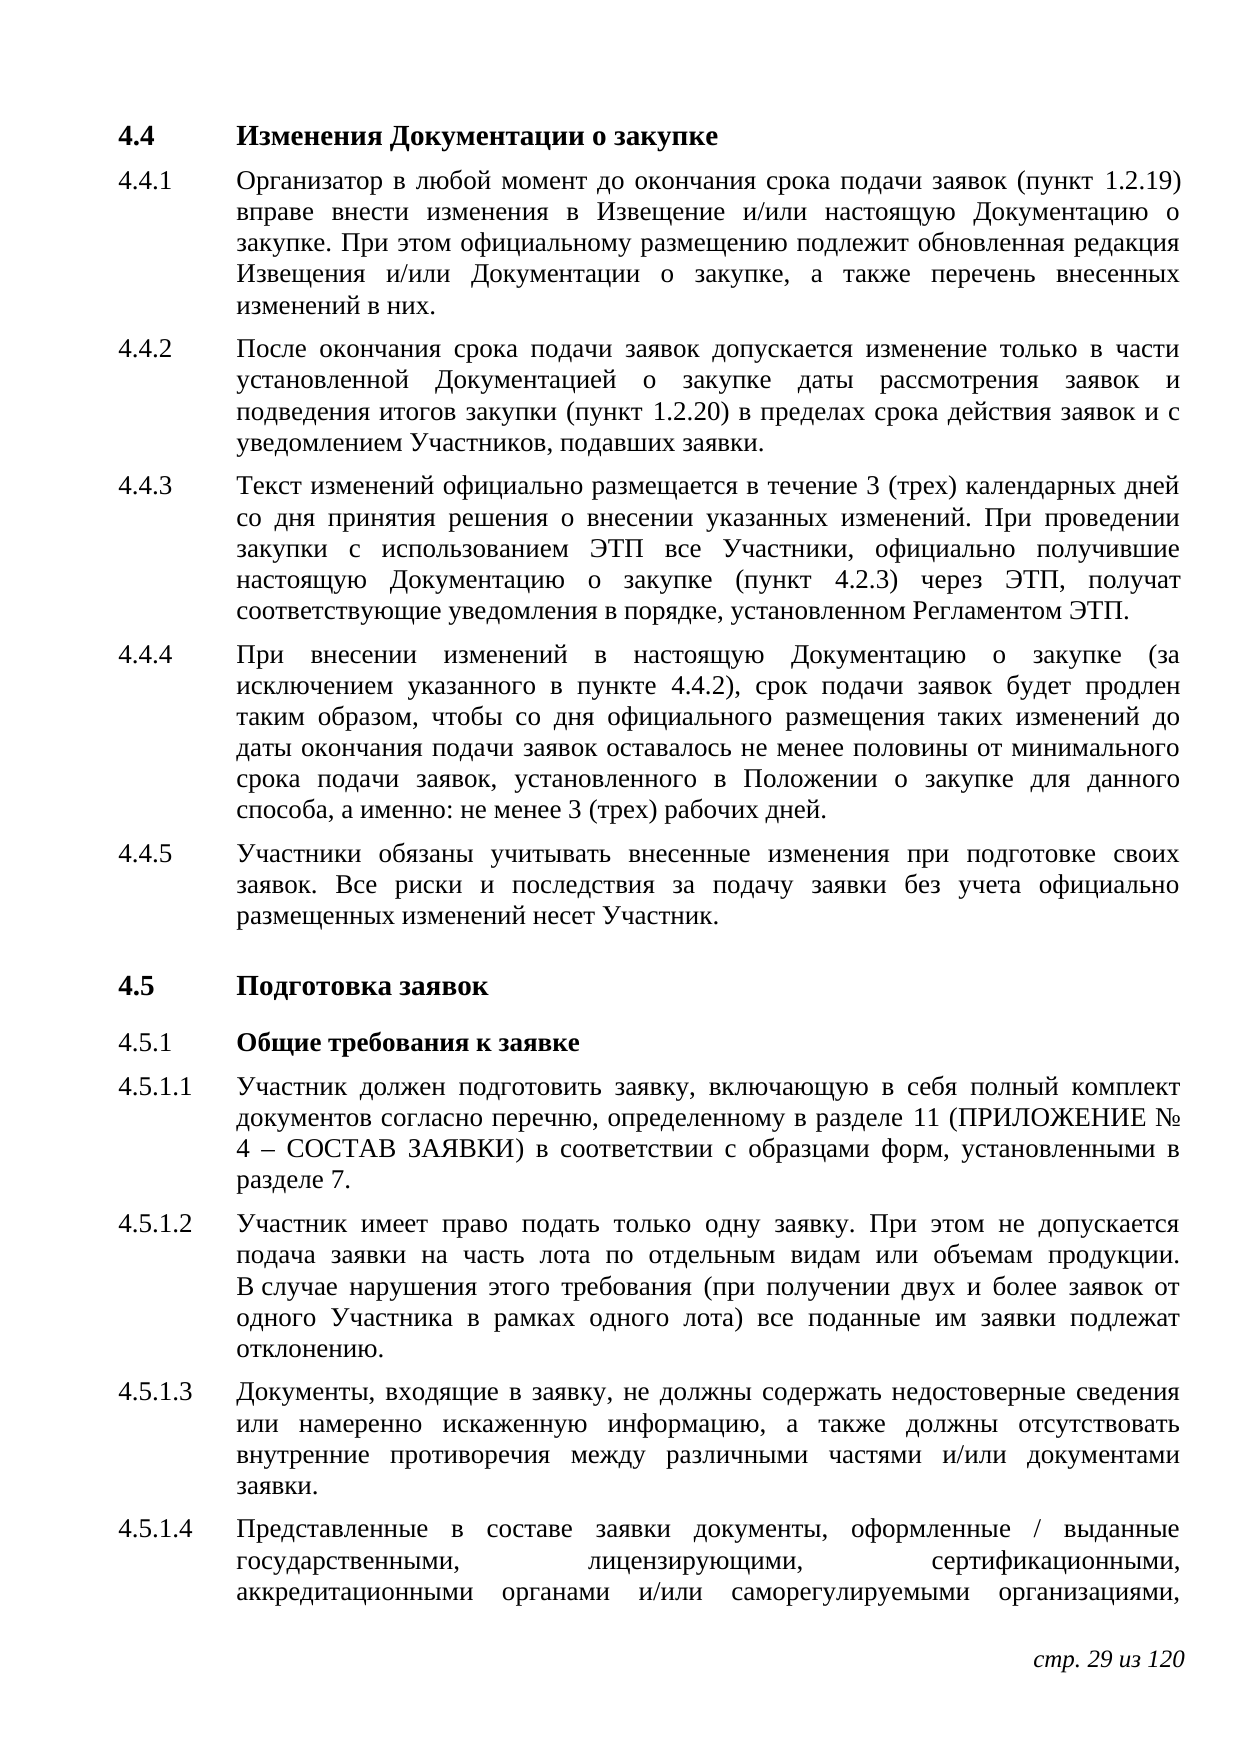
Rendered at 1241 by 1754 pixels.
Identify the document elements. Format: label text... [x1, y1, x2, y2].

text Документы, входящие в заявку, не должны содержать недостоверные сведения или намеренно искаженную информацию, а также должны отсутствовать внутренние противоречия между различными частями и/или документами заявки. [118, 1376, 1181, 1500]
text Текст изменений официально размещается в течение 3 (трех) календарных дней со дня принятия решения о внесении указанных изменений. При проведении закупки с использованием ЭТП все Участники, официально получившие настоящую Документацию о закупке (пункт 4.2.3) через ЭТП, получат соответствующие уведомления в порядке, установленном Регламентом ЭТП. [118, 469, 1181, 625]
subtitle Подготовка заявок [118, 968, 1181, 1002]
text При внесении изменений в настоящую Документацию о закупке (за исключением указанного в пункте 4.4.2), срок подачи заявок будет продлен таким образом, чтобы со дня официального размещения таких изменений до даты окончания подачи заявок оставалось не менее половины от минимального срока подачи заявок, установленного в Положении о закупке для данного способа, а именно: не менее 3 (трех) рабочих дней. [118, 638, 1181, 824]
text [118, 1513, 1181, 1606]
list Участник должен подготовить заявку, включающую в себя полный комплект документов согласно перечню, определенному в разделе 11 (ПРИЛОЖЕНИЕ № 4 – СОСТАВ ЗАЯВКИ) в соответствии с образцами форм, установленными в разделе 7. [118, 1070, 1181, 1195]
text Общие требования к заявке [118, 1027, 1181, 1058]
subtitle Изменения Документации о закупке [118, 118, 1181, 152]
text Организатор в любой момент до окончания срока подачи заявок (пункт 1.2.19) вправе внести изменения в Извещение и/или настоящую Документацию о закупке. При этом официальному размещению подлежит обновленная редакция Извещения и/или Документации о закупке, а также перечень внесенных изменений в них. [118, 164, 1181, 320]
text Участники обязаны учитывать внесенные изменения при подготовке своих заявок. Все риски и последствия за подачу заявки без учета официально размещенных изменений несет Участник. [118, 837, 1181, 931]
list Участник имеет право подать только одну заявку. При этом не допускается подача заявки на часть лота по отдельным видам или объемам продукции. В случае нарушения этого требования (при получении двух и более заявок от одного Участника в рамках одного лота) все поданные им заявки подлежат отклонению. [118, 1207, 1181, 1363]
text После окончания срока подачи заявок допускается изменение только в части установленной Документацией о закупке даты рассмотрения заявок и подведения итогов закупки (пункт 1.2.20) в пределах срока действия заявок и с уведомлением Участников, подавших заявки. [118, 332, 1181, 457]
